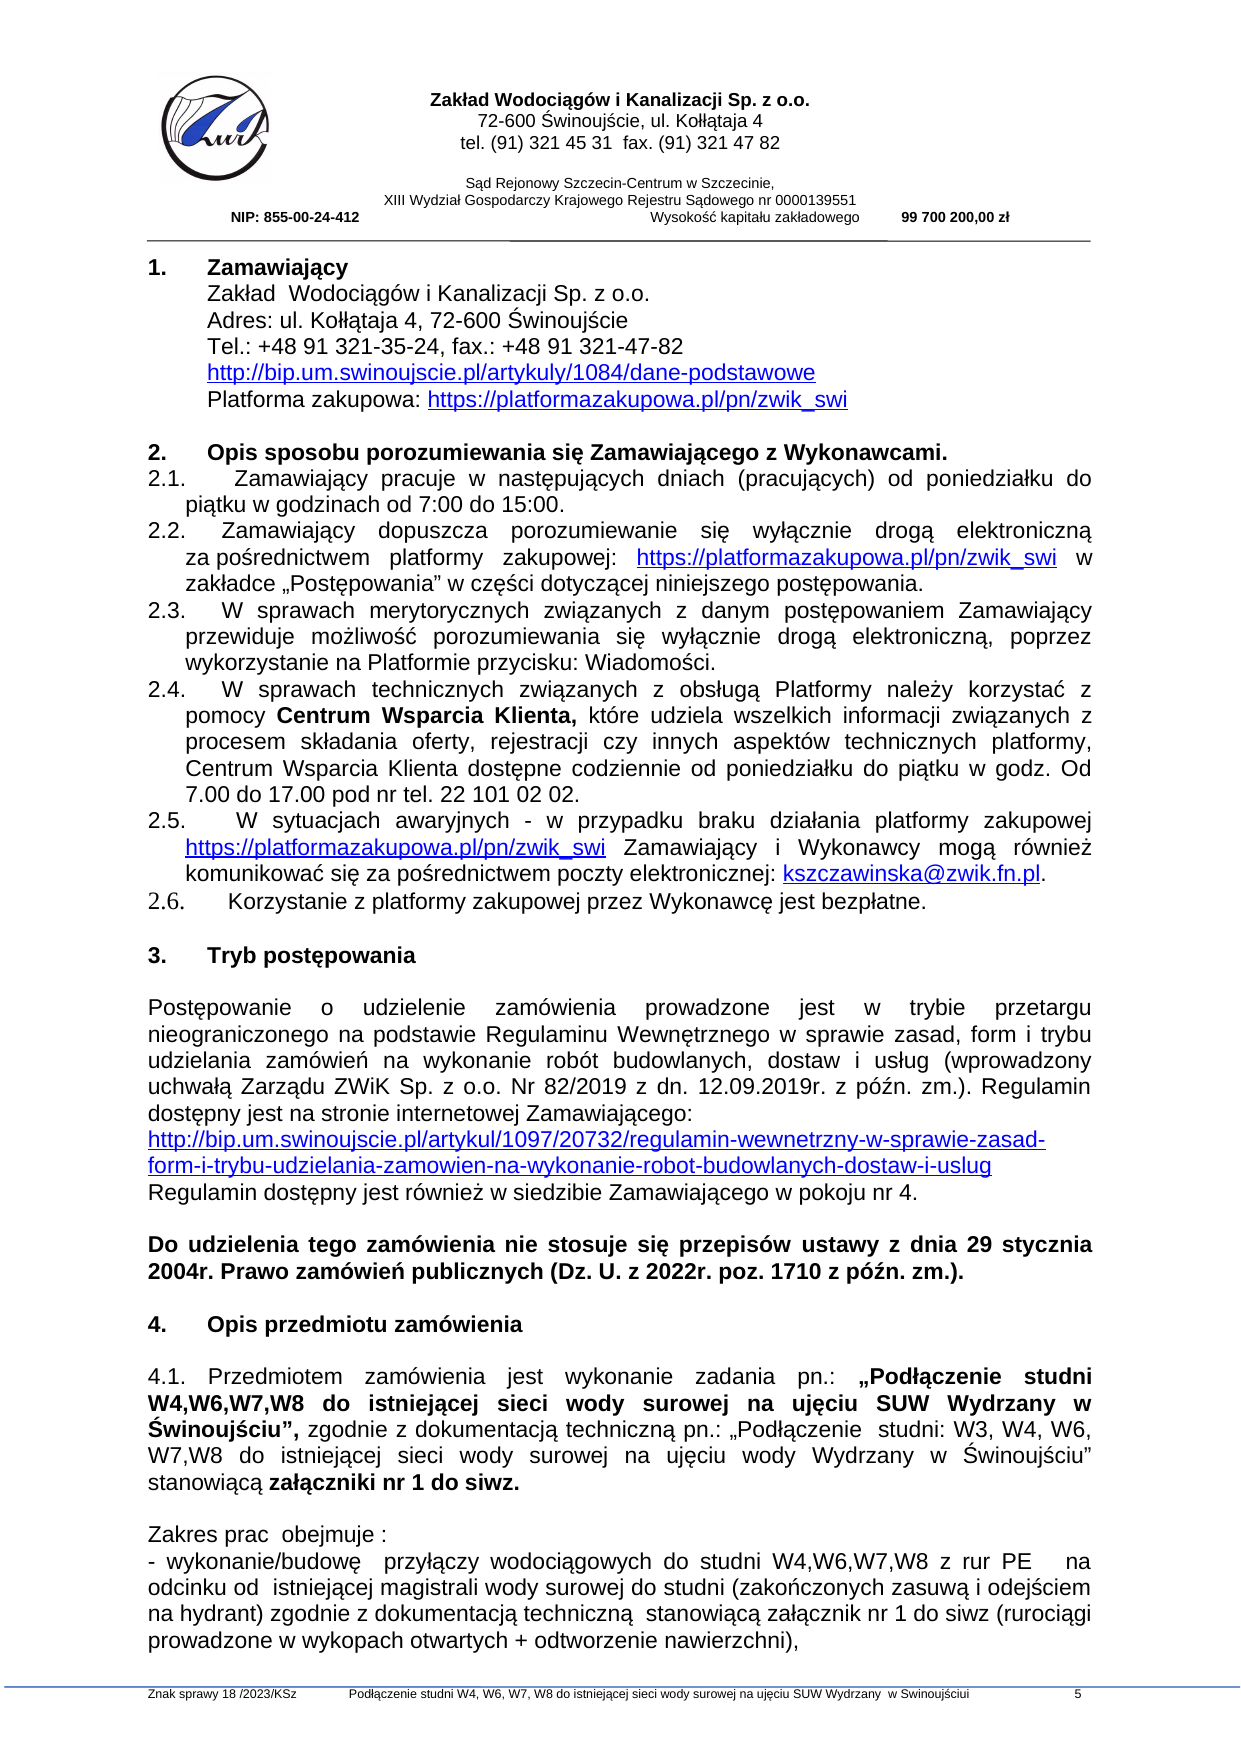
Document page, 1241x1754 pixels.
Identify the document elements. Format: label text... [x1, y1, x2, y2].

list W sprawach merytorycznych związanych z danym postępowaniem Zamawiający przewiduje możliwość porozumiewania się wyłącznie drogą elektroniczną, poprzez wykorzystanie na Platformie przycisku: Wiadomości. [148, 597, 1092, 676]
list W sprawach technicznych związanych z obsługą Platformy należy korzystać z pomocy Centrum Wsparcia Klienta, które udziela wszelkich informacji związanych z procesem składania oferty, rejestracji czy innych aspektów technicznych platformy, Centrum Wsparcia Klienta dostępne codziennie od poniedziałku do piątku w godz. Od 7.00 do 17.00 pod nr tel. 22 101 02 02. [148, 676, 1092, 807]
list Opis przedmiotu zamówienia [148, 1311, 1092, 1337]
list Tryb postępowania [148, 942, 1092, 968]
list Opis sposobu porozumiewania się Zamawiającego z Wykonawcami. [148, 438, 1092, 465]
text http://bip.um.swinoujscie.pl/artykul/1097/20732/regulamin-wewnetrzny-w-sprawie-zasad-form-i-trybu-udzielania-zamowien-na-wykonanie-robot-budowlanych-dostaw-i-uslug [148, 1126, 1092, 1179]
text Postępowanie o udzielenie zamówienia prowadzone jest w trybie przetargu nieograniczonego na podstawie Regulaminu Wewnętrznego w sprawie zasad, form i trybu udzielania zamówień na wykonanie robót budowlanych, dostaw i usług (wprowadzony uchwałą Zarządu ZWiK Sp. z o.o. Nr 82/2019 z dn. 12.09.2019r. z późn. zm.). Regulamin dostępny jest na stronie internetowej Zamawiającego: [148, 994, 1092, 1126]
text Do udzielenia tego zamówienia nie stosuje się przepisów ustawy z dnia 29 stycznia 2004r. Prawo zamówień publicznych (Dz. U. z 2022r. poz. 1710 z późn. zm.). [148, 1231, 1092, 1284]
list Adres: ul. Kołłątaja 4, 72-600 Świnoujście [207, 307, 1092, 333]
list Zakład Wodociągów i Kanalizacji Sp. z o.o. [207, 280, 1092, 307]
text 4.1. Przedmiotem zamówienia jest wykonanie zadania pn.: „Podłączenie studni W4,W6,W7,W8 do istniejącej sieci wody surowej na ujęciu SUW Wydrzany w Świnoujściu”, zgodnie z dokumentacją techniczną pn.: „Podłączenie studni: W3, W4, W6, W7,W8 do istniejącej sieci wody surowej na ujęciu wody Wydrzany w Świnoujściu” stanowiącą załączniki nr 1 do siwz. [148, 1363, 1092, 1495]
list Zamawiający pracuje w następujących dniach (pracujących) od poniedziałku do piątku w godzinach od 7:00 do 15:00. [148, 465, 1092, 517]
list Zamawiający [148, 254, 1092, 280]
list Tel.: +48 91 321-35-24, fax.: +48 91 321-47-82 [207, 333, 1092, 359]
list W sytuacjach awaryjnych - w przypadku braku działania platformy zakupowej https://platformazakupowa.pl/pn/zwik_swi Zamawiający i Wykonawcy mogą również komunikować się za pośrednictwem poczty elektronicznej: kszczawinska@zwik.fn.pl. [148, 807, 1092, 886]
text Zakres prac obejmuje : [148, 1521, 1092, 1548]
list Zamawiający dopuszcza porozumiewanie się wyłącznie drogą elektroniczną za pośrednictwem platformy zakupowej: https://platformazakupowa.pl/pn/zwik_swi w zakładce „Postępowania” w części dotyczącej niniejszego postępowania. [148, 517, 1092, 597]
list Platforma zakupowa: https://platformazakupowa.pl/pn/zwik_swi [207, 386, 1092, 412]
text - wykonanie/budowę przyłączy wodociągowych do studni W4,W6,W7,W8 z rur PE na odcinku od istniejącej magistrali wody surowej do studni (zakończonych zasuwą i odejściem na hydrant) zgodnie z dokumentacją techniczną stanowiącą załącznik nr 1 do siwz (rurociągi prowadzone w wykopach otwartych + odtworzenie nawierzchni), [148, 1548, 1092, 1653]
picture [158, 72, 272, 185]
list http://bip.um.swinoujscie.pl/artykuly/1084/dane-podstawowe [207, 359, 1092, 386]
list Korzystanie z platformy zakupowej przez Wykonawcę jest bezpłatne. [148, 886, 1092, 915]
text Regulamin dostępny jest również w siedzibie Zamawiającego w pokoju nr 4. [148, 1179, 1092, 1205]
